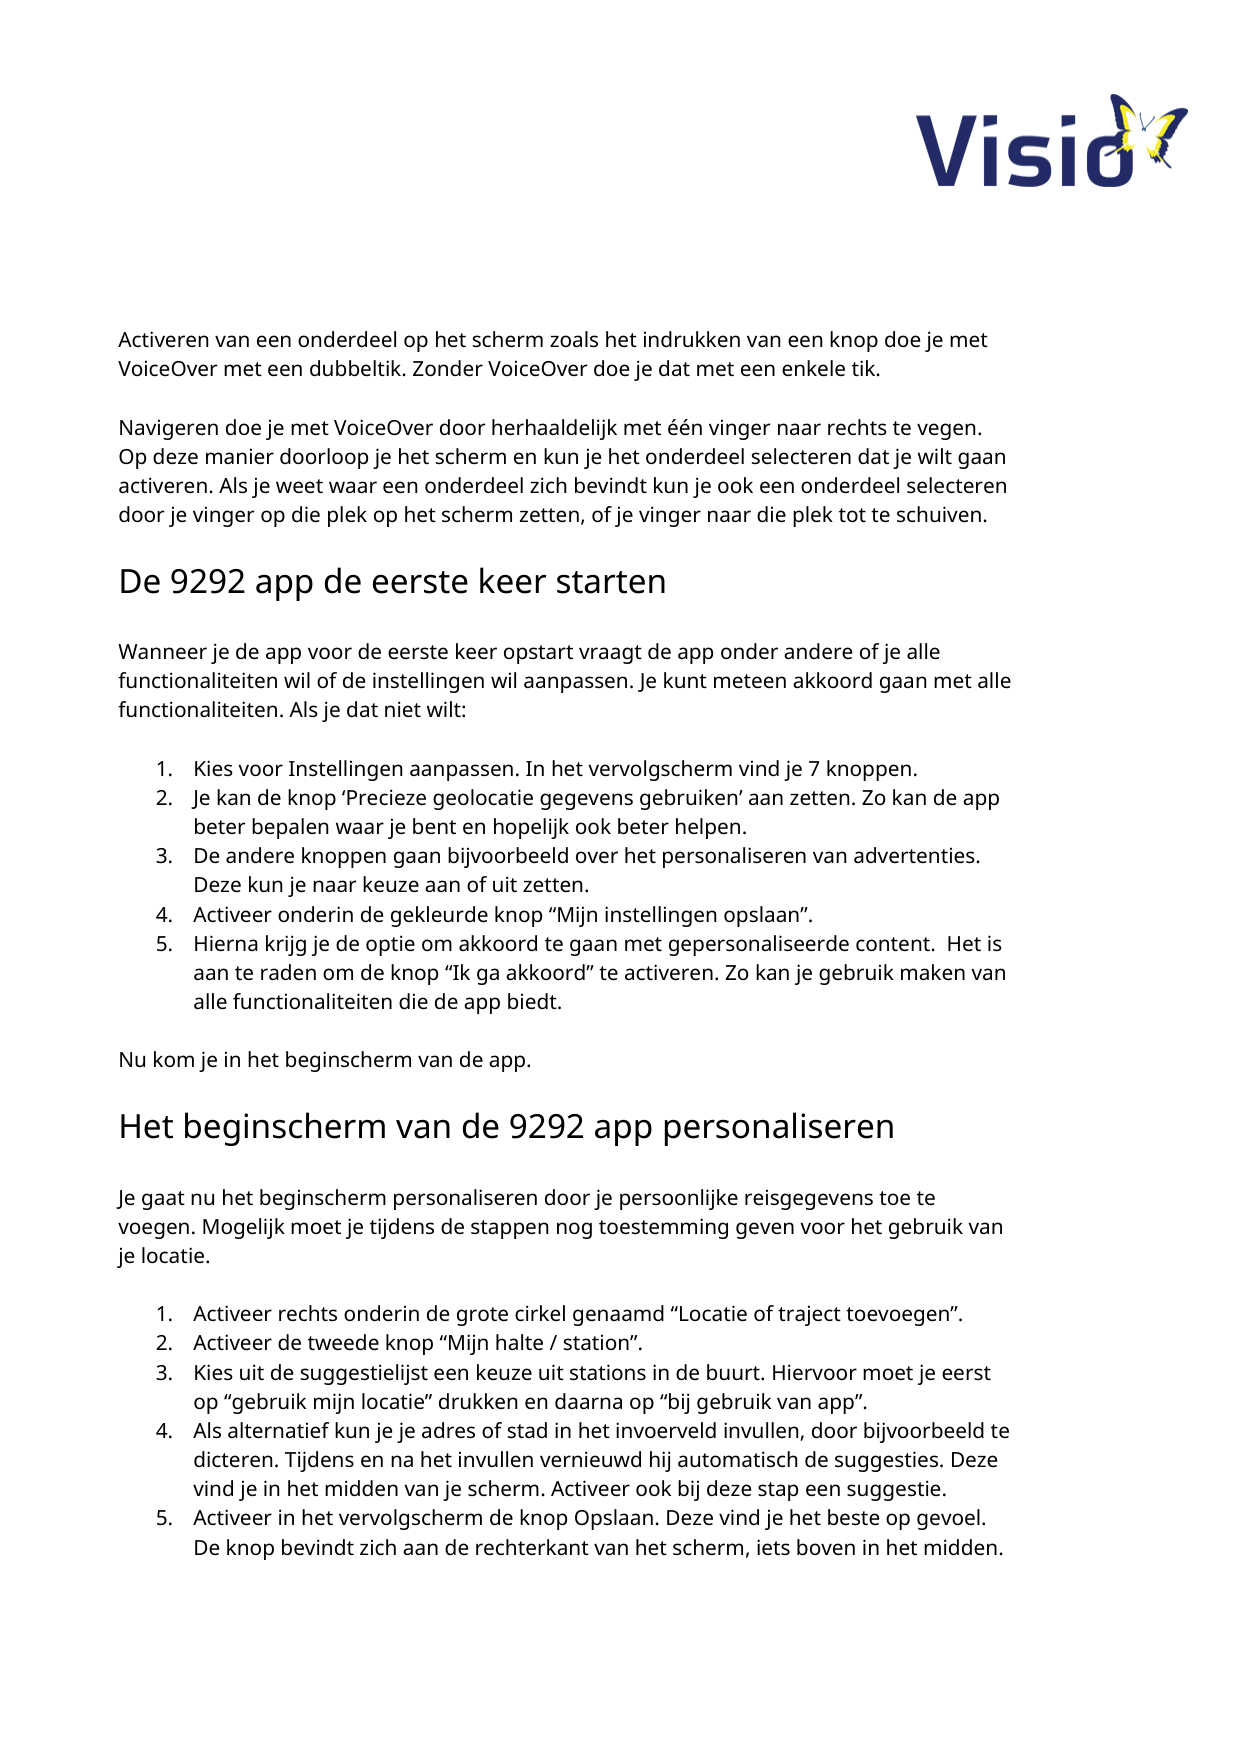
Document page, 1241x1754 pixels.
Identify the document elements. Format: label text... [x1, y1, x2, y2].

list Activeer in het vervolgscherm de knop Opslaan. Deze vind je het beste op gevoel. De knop bevindt zich aan de rechterkant van het scherm, iets boven in het midden. [156, 1503, 1016, 1561]
list Kies voor Instellingen aanpassen. In het vervolgscherm vind je 7 knoppen. [156, 753, 1016, 782]
list Je kan de knop ‘Precieze geolocatie gegevens gebruiken’ aan zetten. Zo kan de app beter bepalen waar je bent en hopelijk ook beter helpen. [156, 782, 1016, 841]
text Navigeren doe je met VoiceOver door herhaaldelijk met één vinger naar rechts te vegen. Op deze manier doorloop je het scherm en kun je het onderdeel selecteren dat je wilt gaan activeren. Als je weet waar een onderdeel zich bevindt kun je ook een onderdeel selecteren door je vinger op die plek op het scherm zetten, of je vinger naar die plek tot te schuiven. [118, 412, 1016, 529]
picture [904, 89, 1199, 190]
list Hierna krijg je de optie om akkoord te gaan met gepersonaliseerde content. Het is aan te raden om de knop “Ik ga akkoord” te activeren. Zo kan je gebruik maken van alle functionaliteiten die de app biedt. [156, 928, 1016, 1016]
list Activeer onderin de gekleurde knop “Mijn instellingen opslaan”. [156, 899, 1016, 928]
list De andere knoppen gaan bijvoorbeeld over het personaliseren van advertenties. Deze kun je naar keuze aan of uit zetten. [156, 841, 1016, 899]
list Kies uit de suggestielijst een keuze uit stations in de buurt. Hiervoor moet je eerst op “gebruik mijn locatie” drukken en daarna op “bij gebruik van app”. [156, 1357, 1016, 1415]
list Activeer de tweede knop “Mijn halte / station”. [156, 1328, 1016, 1357]
text Je gaat nu het beginscherm personaliseren door je persoonlijke reisgegevens toe te voegen. Mogelijk moet je tijdens de stappen nog toestemming geven voor het gebruik van je locatie. [118, 1182, 1016, 1269]
text Wanneer je de app voor de eerste keer opstart vraagt de app onder andere of je alle functionaliteiten wil of de instellingen wil aanpassen. Je kunt meteen akkoord gaan met alle functionaliteiten. Als je dat niet wilt: [118, 637, 1016, 724]
text Nu kom je in het beginscherm van de app. [118, 1045, 1016, 1074]
subtitle De 9292 app de eerste keer starten [118, 558, 1016, 603]
list Als alternatief kun je je adres of stad in het invoerveld invullen, door bijvoorbeeld te dicteren. Tijdens en na het invullen vernieuwd hij automatisch de suggesties. Deze vind je in het midden van je scherm. Activeer ook bij deze stap een suggestie. [156, 1415, 1016, 1503]
subtitle Het beginscherm van de 9292 app personaliseren [118, 1103, 1016, 1149]
text Activeren van een onderdeel op het scherm zoals het indrukken van een knop doe je met VoiceOver met een dubbeltik. Zonder VoiceOver doe je dat met een enkele tik. [118, 324, 1016, 383]
list Activeer rechts onderin de grote cirkel genaamd “Locatie of traject toevoegen”. [156, 1299, 1016, 1328]
